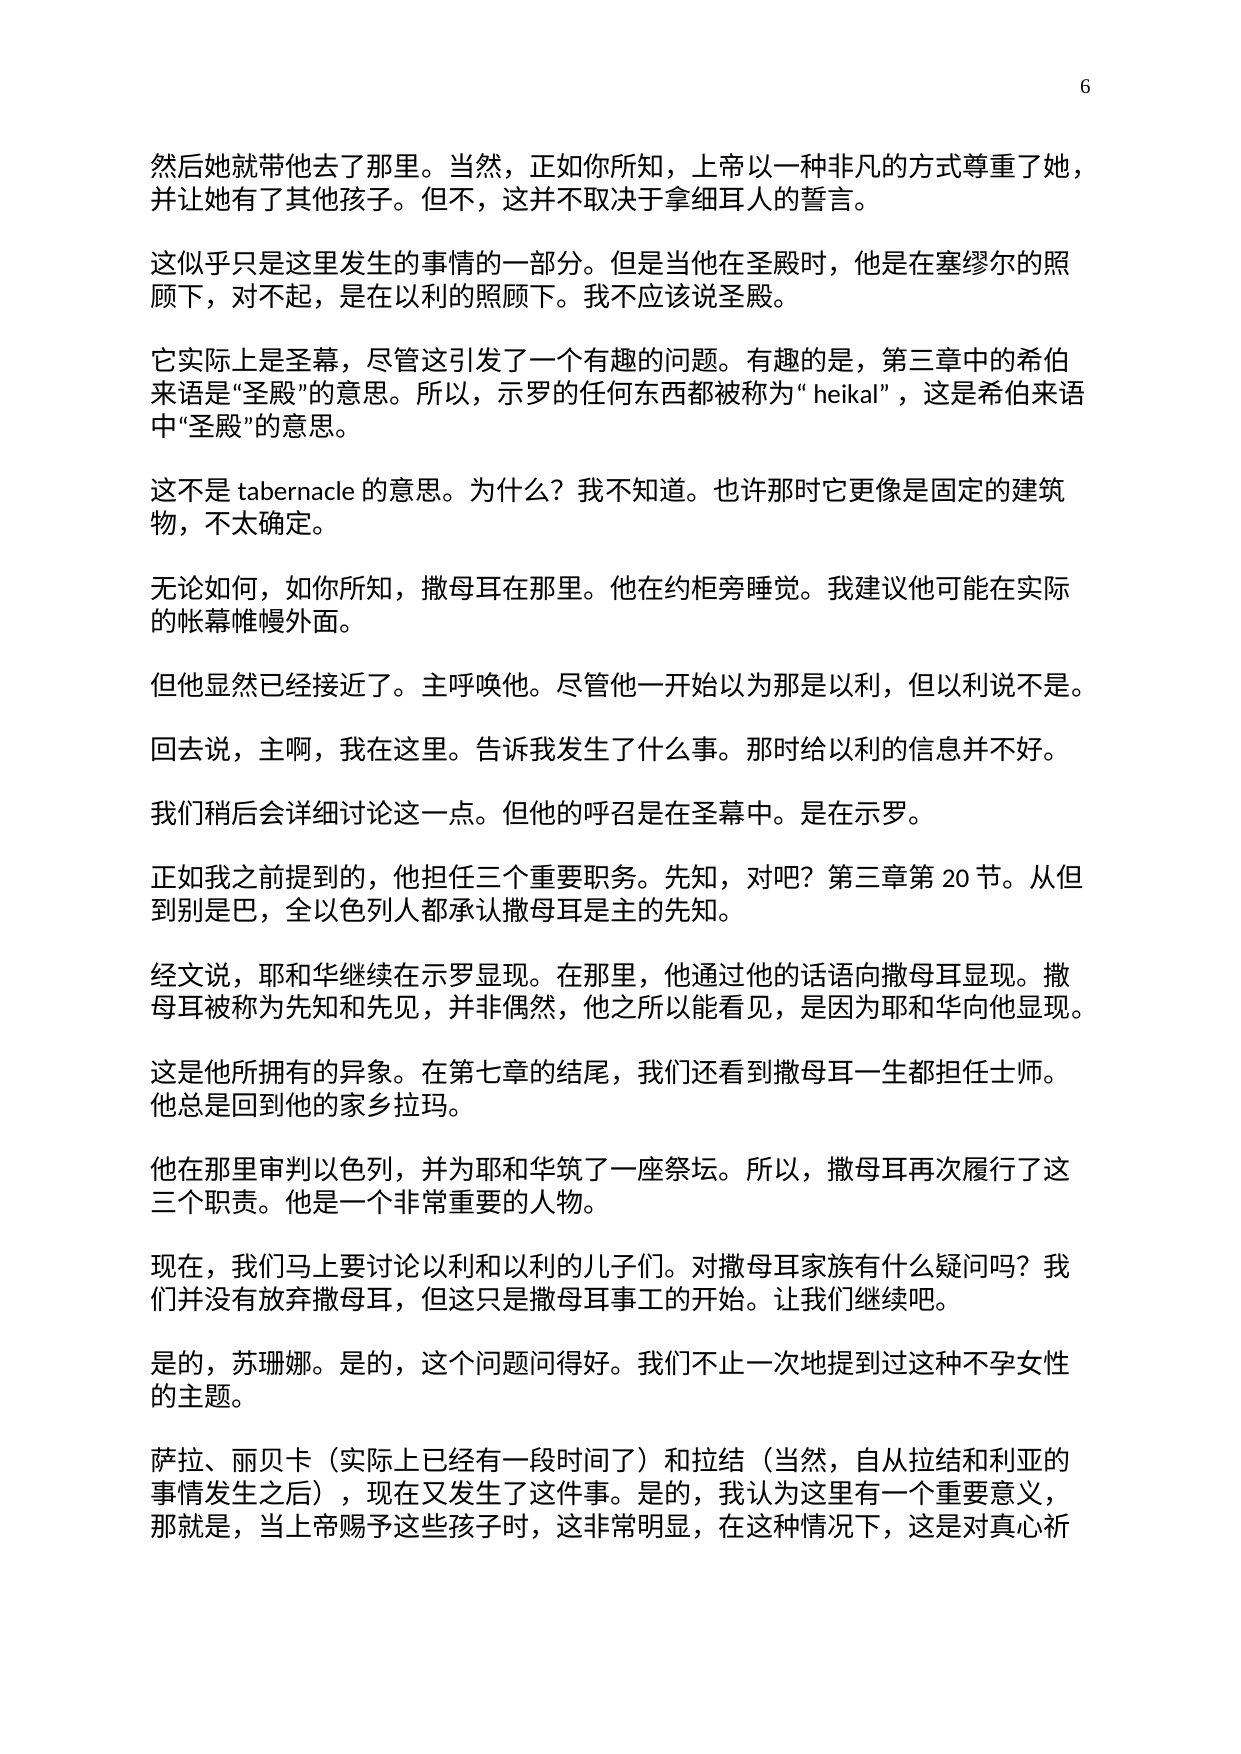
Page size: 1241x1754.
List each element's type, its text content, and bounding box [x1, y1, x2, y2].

text 现在，我们马上要讨论以利和以利的儿子们。对撒母耳家族有什么疑问吗？我们并没有放弃撒母耳，但这只是撒母耳事工的开始。让我们继续吧。 [150, 1250, 1090, 1316]
text 这似乎只是这里发生的事情的一部分。但是当他在圣殿时，他是在塞缪尔的照顾下，对不起，是在以利的照顾下。我不应该说圣殿。 [150, 247, 1090, 313]
text 这不是 tabernacle 的意思。为什么？我不知道。也许那时它更像是固定的建筑物，不太确定。 [150, 474, 1090, 541]
text 无论如何，如你所知，撒母耳在那里。他在约柜旁睡觉。我建议他可能在实际的帐幕帷幔外面。 [150, 572, 1090, 638]
text 回去说，主啊，我在这里。告诉我发生了什么事。那时给以利的信息并不好。 [150, 733, 1090, 766]
text 他在那里审判以色列，并为耶和华筑了一座祭坛。所以，撒母耳再次履行了这三个职责。他是一个非常重要的人物。 [150, 1153, 1090, 1219]
text 但他显然已经接近了。主呼唤他。尽管他一开始以为那是以利，但以利说不是。 [150, 669, 1090, 702]
text 经文说，耶和华继续在示罗显现。在那里，他通过他的话语向撒母耳显现。撒母耳被称为先知和先见，并非偶然，他之所以能看见，是因为耶和华向他显现。 [150, 959, 1090, 1025]
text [150, 1444, 1090, 1544]
text 这是他所拥有的异象。在第七章的结尾，我们还看到撒母耳一生都担任士师。他总是回到他的家乡拉玛。 [150, 1056, 1090, 1122]
text 我们稍后会详细讨论这一点。但他的呼召是在圣幕中。是在示罗。 [150, 797, 1090, 830]
text 正如我之前提到的，他担任三个重要职务。先知，对吧？第三章第 20 节。从但到别是巴，全以色列人都承认撒母耳是主的先知。 [150, 861, 1090, 927]
text 它实际上是圣幕，尽管这引发了一个有趣的问题。有趣的是，第三章中的希伯来语是“圣殿”的意思。所以，示罗的任何东西都被称为“ heikal” ，这是希伯来语中“圣殿”的意思。 [150, 344, 1090, 443]
text 然后她就带他去了那里。当然，正如你所知，上帝以一种非凡的方式尊重了她，并让她有了其他孩子。但不，这并不取决于拿细耳人的誓言。 [150, 150, 1090, 216]
text 是的，苏珊娜。是的，这个问题问得好。我们不止一次地提到过这种不孕女性的主题。 [150, 1347, 1090, 1413]
